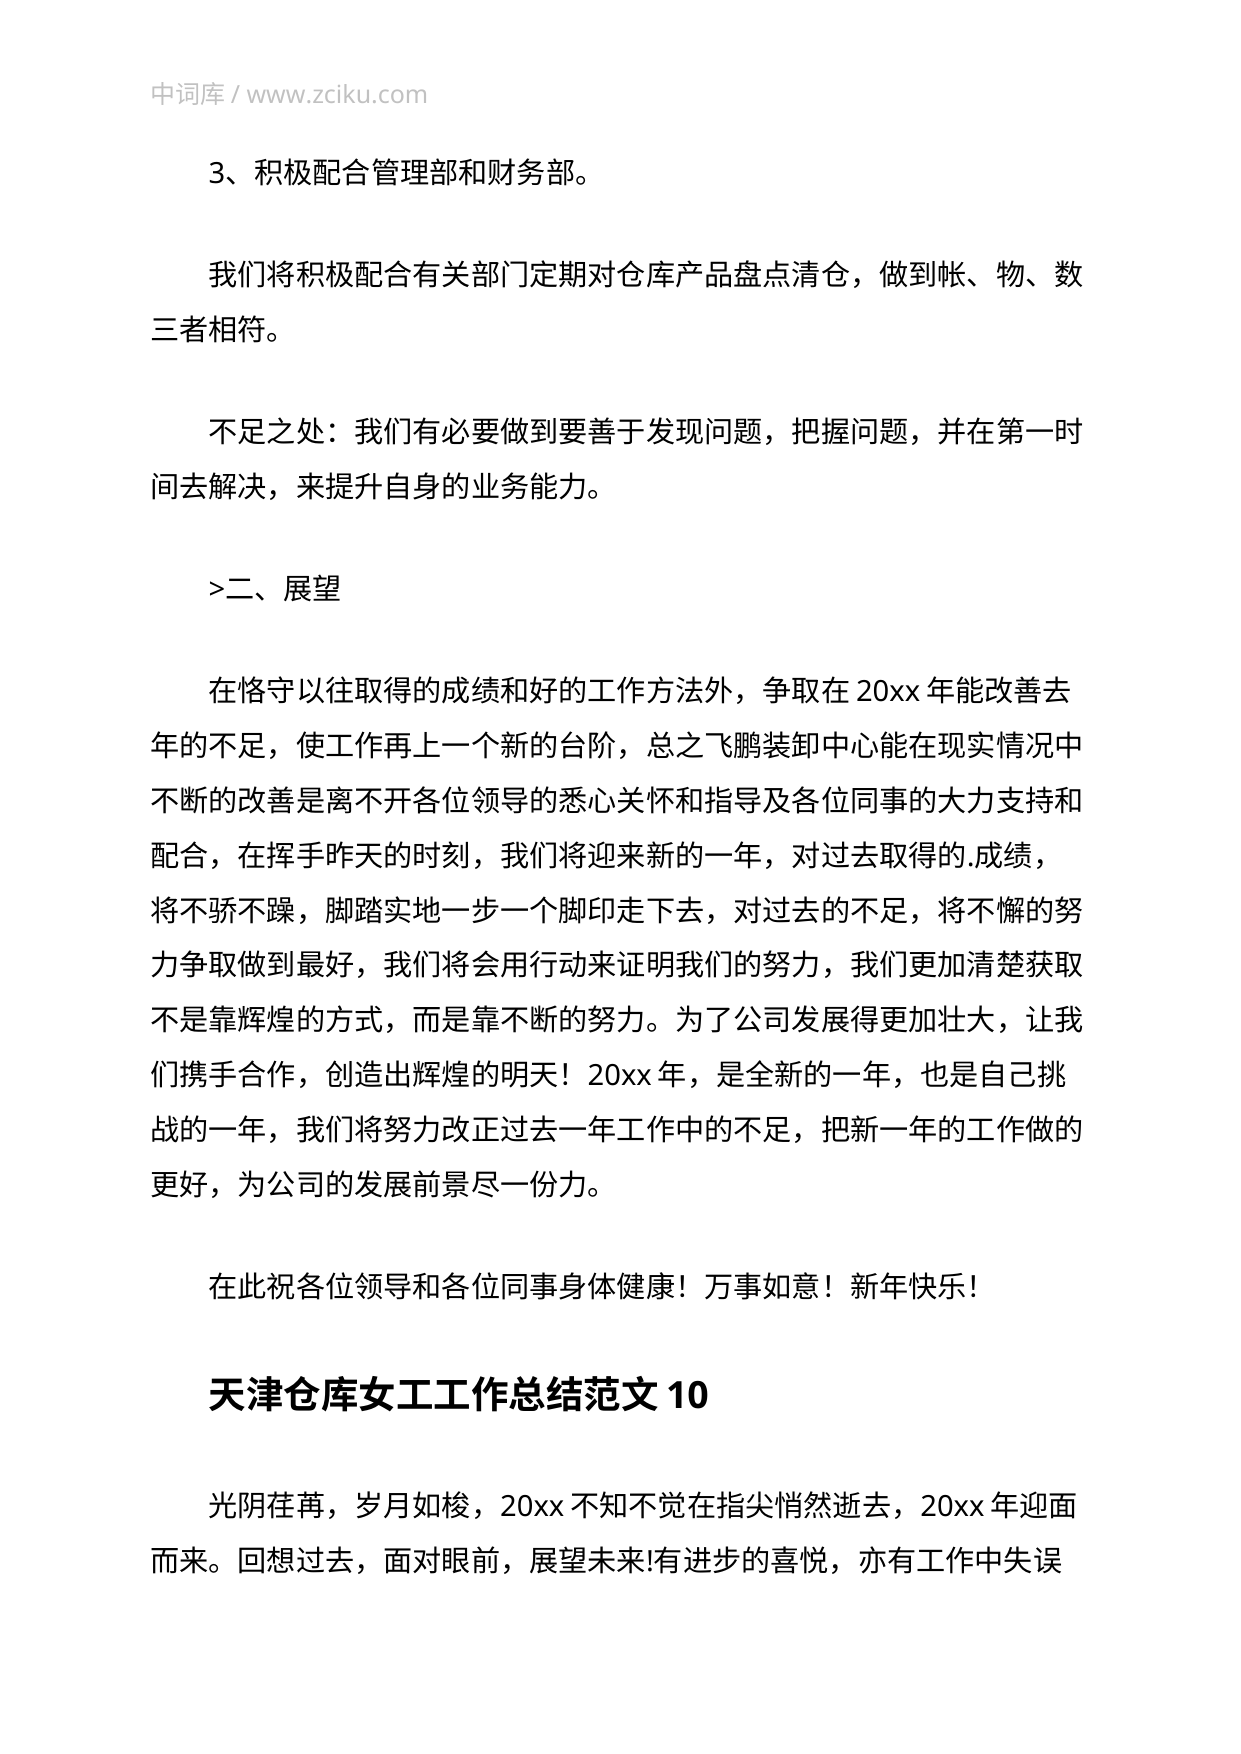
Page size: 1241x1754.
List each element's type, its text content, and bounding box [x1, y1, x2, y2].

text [150, 1483, 1090, 1580]
text 天津仓库女工工作总结范文10 [150, 1365, 1090, 1420]
text 3、积极配合管理部和财务部。 [150, 150, 1090, 192]
text 在恪守以往取得的成绩和好的工作方法外，争取在20xx年能改善去年的不足，使工作再上一个新的台阶，总之飞鹏装卸中心能在现实情况中不断的改善是离不开各位领导的悉心关怀和指导及各位同事的大力支持和配合，在挥手昨天的时刻，我们将迎来新的一年，对过去取得的.成绩，将不骄不躁，脚踏实地一步一个脚印走下去，对过去的不足，将不懈的努力争取做到最好，我们将会用行动来证明我们的努力，我们更加清楚获取不是靠辉煌的方式，而是靠不断的努力。为了公司发展得更加壮大，让我们携手合作，创造出辉煌的明天！20xx年，是全新的一年，也是自己挑战的一年，我们将努力改正过去一年工作中的不足，把新一年的工作做的更好，为公司的发展前景尽一份力。 [150, 667, 1090, 1204]
text 我们将积极配合有关部门定期对仓库产品盘点清仓，做到帐、物、数三者相符。 [150, 252, 1090, 349]
text 在此祝各位领导和各位同事身体健康！万事如意！新年快乐！ [150, 1263, 1090, 1306]
text 不足之处：我们有必要做到要善于发现问题，把握问题，并在第一时间去解决，来提升自身的业务能力。 [150, 409, 1090, 506]
text >二、展望 [150, 565, 1090, 608]
